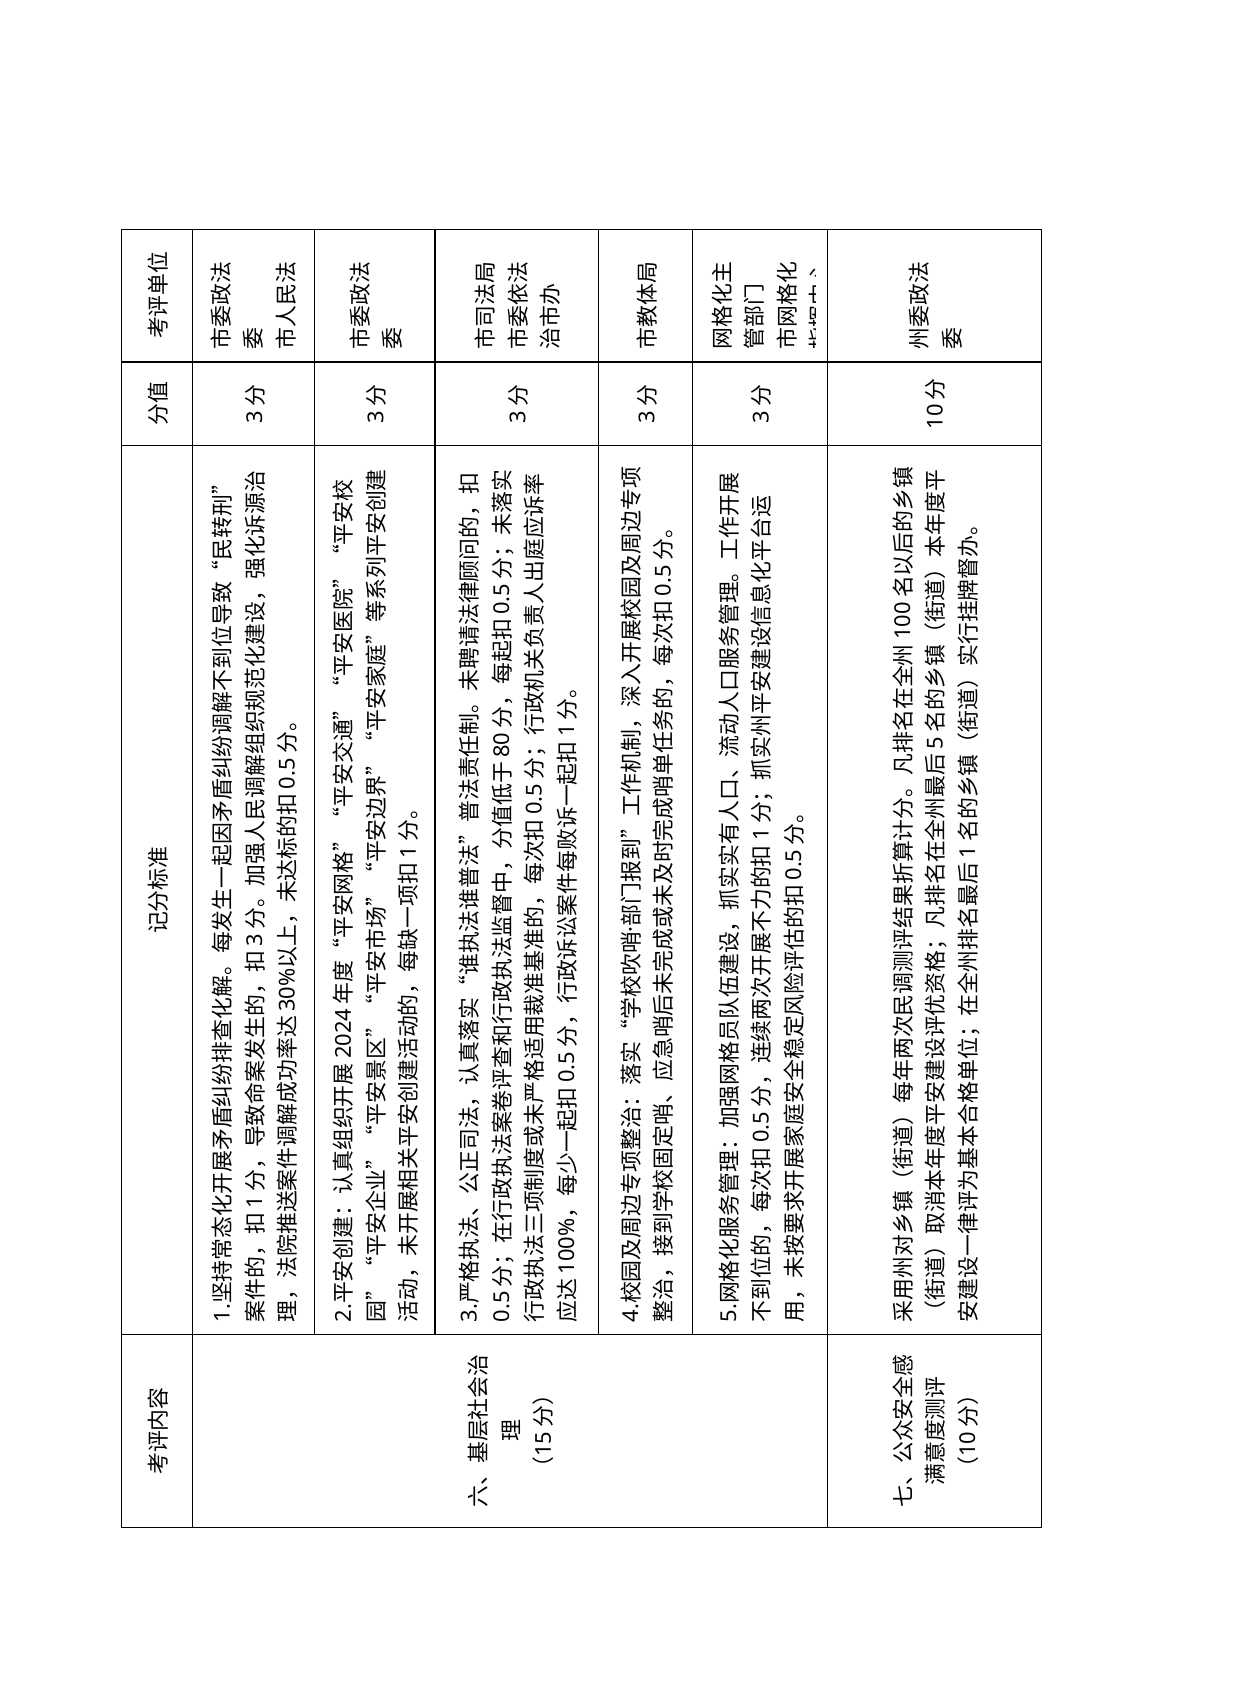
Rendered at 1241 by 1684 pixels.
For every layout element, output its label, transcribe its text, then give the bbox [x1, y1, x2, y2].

table_cell 3分 [436, 363, 598, 445]
table_header 考评单位 [122, 230, 192, 361]
table_cell 六、基层社会治理 （15分） [193, 1335, 827, 1527]
table_cell 3.严格执法、公正司法，认真落实“谁执法谁普法”普法责任制。未聘请法律顾问的，扣0.5分；在行政执法案卷评查和行政执法监督中，分值低于80分，每起扣0.5分；未落实行政执法三项制度或未严格适用裁准基准的，每次扣0.5分；行政机关负责人出庭应诉率应达100%，每少一起扣0.5分，行政诉讼案件每败诉一起扣1分。 [436, 446, 598, 1334]
table_header 市教体局 [599, 230, 692, 361]
table_header 网格化主管部门 市网格化指挥中心 [693, 230, 827, 361]
table_cell 10分 [828, 363, 1041, 445]
table_cell 3分 [315, 363, 434, 445]
table_cell 5.网格化服务管理：加强网格员队伍建设，抓实实有人口、流动人口服务管理。工作开展不到位的，每次扣0.5分，连续两次开展不力的扣1分；抓实州平安建设信息化平台运用，未按要求开展家庭安全稳定风险评估的扣0.5分。 [693, 446, 827, 1334]
table_header 州委政法委 [828, 230, 1041, 361]
table_header 市司法局 市委依法治市办 [436, 230, 598, 361]
table_cell 3分 [193, 363, 314, 445]
table_cell 2.平安创建：认真组织开展2024年度“平安网格”“平安交通”“平安医院”“平安校园”“平安企业”“平安景区”“平安市场”“平安边界”“平安家庭”等系列平安创建活动，未开展相关平安创建活动的，每缺一项扣1分。 [315, 446, 434, 1334]
table_cell 考评内容 [122, 1335, 192, 1527]
table_cell 4.校园及周边专项整治：落实“学校吹哨·部门报到”工作机制，深入开展校园及周边专项整治，接到学校固定哨、应急哨后未完成或未及时完成哨单任务的，每次扣0.5分。 [599, 446, 692, 1334]
table_cell 3分 [599, 363, 692, 445]
table_cell 分值 [122, 363, 192, 445]
table_cell 采用州对乡镇（街道）每年两次民调测评结果折算计分。凡排名在全州100名以后的乡镇（街道）取消本年度平安建设评优资格；凡排名在全州最后5名的乡镇（街道）本年度平安建设一律评为基本合格单位；在全州排名最后1名的乡镇（街道）实行挂牌督办。 [828, 446, 1041, 1334]
table_cell 1.坚持常态化开展矛盾纠纷排查化解。每发生一起因矛盾纠纷调解不到位导致“民转刑”案件的，扣1分，导致命案发生的，扣3分。加强人民调解组织规范化建设，强化诉源治理，法院推送案件调解成功率达30%以上，未达标的扣0.5分。 [193, 446, 314, 1334]
table_header 市委政法委 市人民法院 市司法局 [193, 230, 314, 361]
table_cell 七、公众安全感满意度测评 （10分） [828, 1335, 1041, 1527]
table_cell 记分标准 [122, 446, 192, 1334]
table_cell 3分 [693, 363, 827, 445]
table_header 市委政法委 [315, 230, 434, 361]
